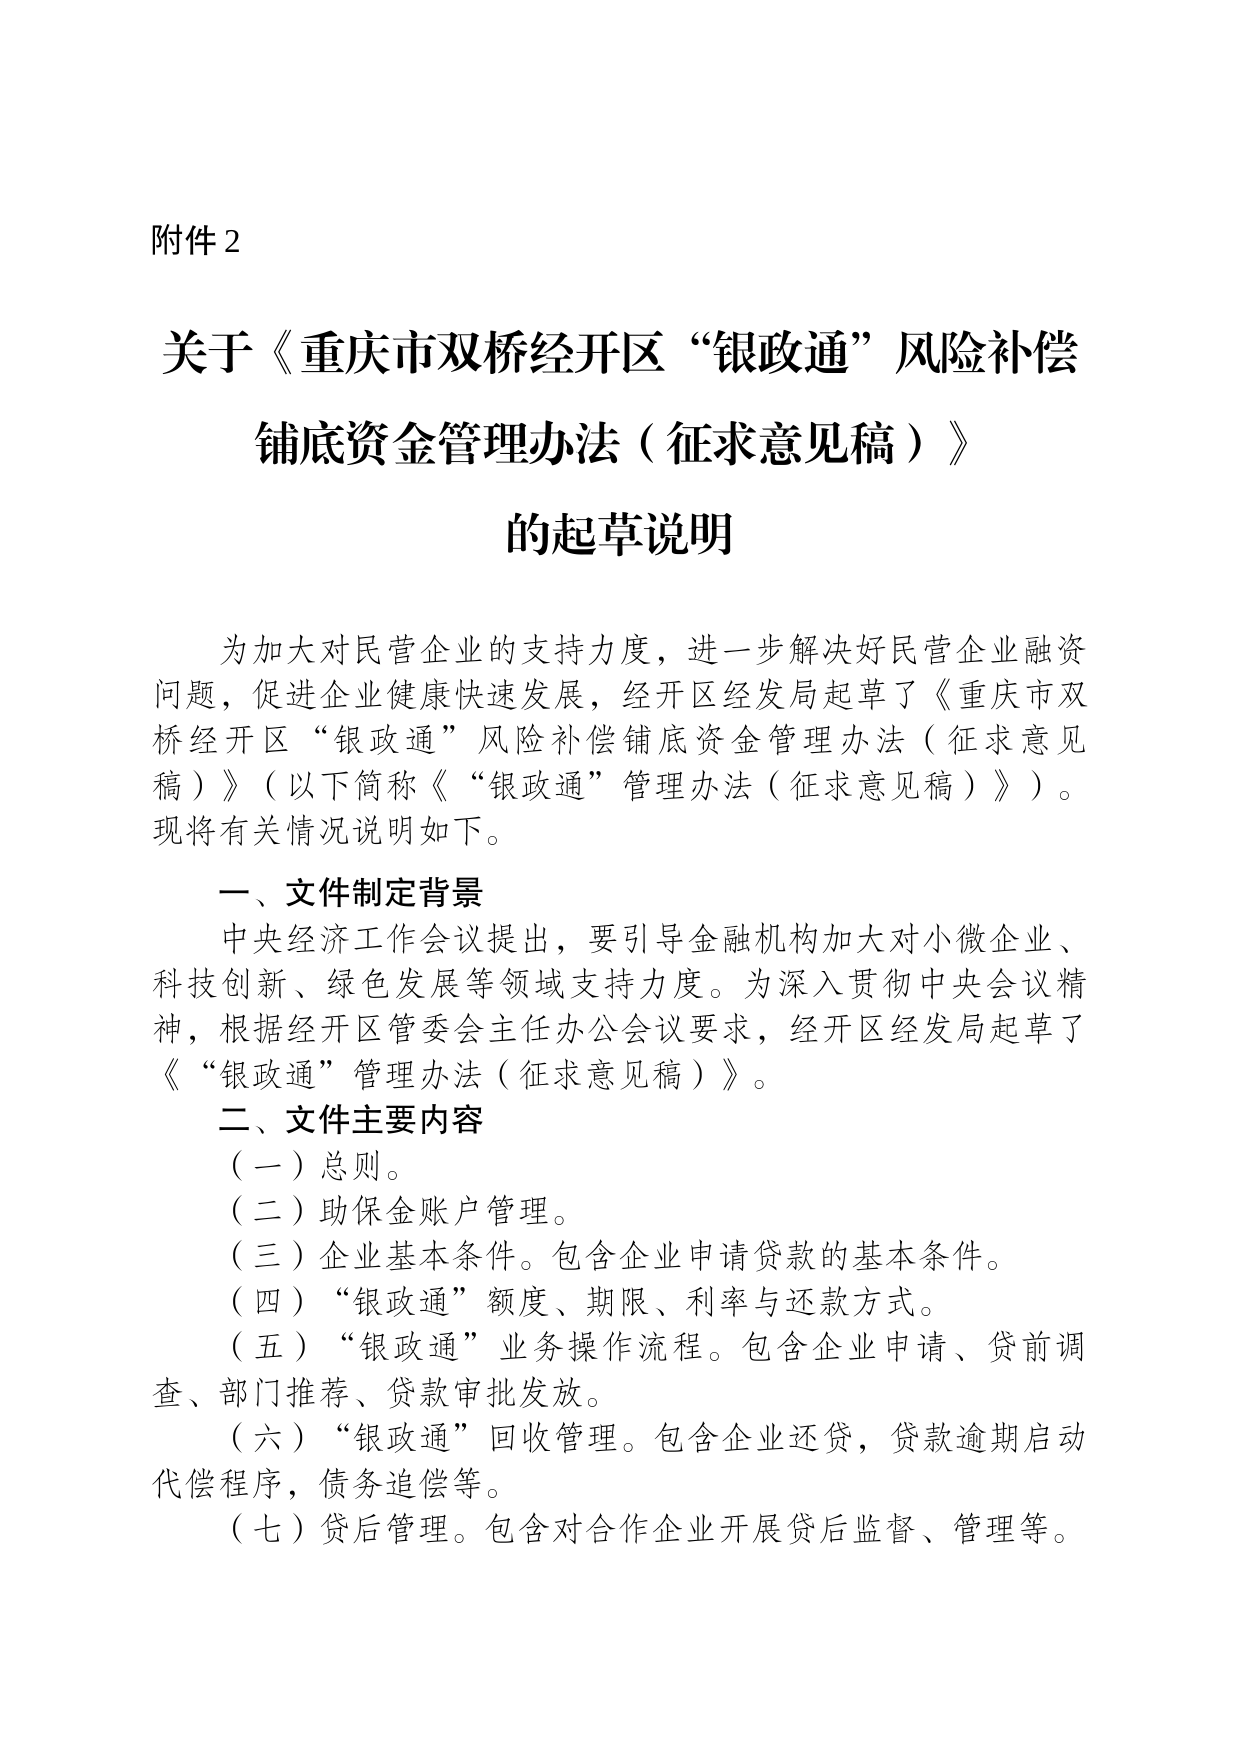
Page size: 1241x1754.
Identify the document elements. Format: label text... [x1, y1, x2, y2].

text （四）“银政通”额度、期限、利率与还款方式。 [151, 1280, 1089, 1326]
text （七）贷后管理。包含对合作企业开展贷后监督、管理等。 [151, 1507, 1089, 1553]
text （三）企业基本条件。包含企业申请贷款的基本条件。 [151, 1235, 1089, 1280]
text （六）“银政通”回收管理。包含企业还贷，贷款逾期启动代偿程序，债务追偿等。 [151, 1417, 1089, 1507]
text 关于《重庆市双桥经开区“银政通”风险补偿铺底资金管理办法（征求意见稿）》 [151, 310, 1089, 492]
text 二、文件主要内容 [151, 1099, 1089, 1144]
text （一）总则。 [151, 1144, 1089, 1189]
text （五）“银政通”业务操作流程。包含企业申请、贷前调查、部门推荐、贷款审批发放。 [151, 1326, 1089, 1417]
list 一、文件制定背景 [151, 855, 1089, 917]
text 中央经济工作会议提出，要引导金融机构加大对小微企业、科技创新、绿色发展等领域支持力度。为深入贯彻中央会议精神，根据经开区管委会主任办公会议要求，经开区经发局起草了《“银政通”管理办法（征求意见稿）》。 [151, 917, 1089, 1099]
text 的起草说明 [151, 492, 1089, 583]
text 为加大对民营企业的支持力度，进一步解决好民营企业融资问题，促进企业健康快速发展，经开区经发局起草了《重庆市双桥经开区“银政通”风险补偿铺底资金管理办法（征求意见稿）》（以下简称《“银政通”管理办法（征求意见稿）》）。现将有关情况说明如下。 [151, 628, 1089, 855]
text （二）助保金账户管理。 [151, 1189, 1089, 1235]
text 附件2 [151, 219, 1089, 265]
